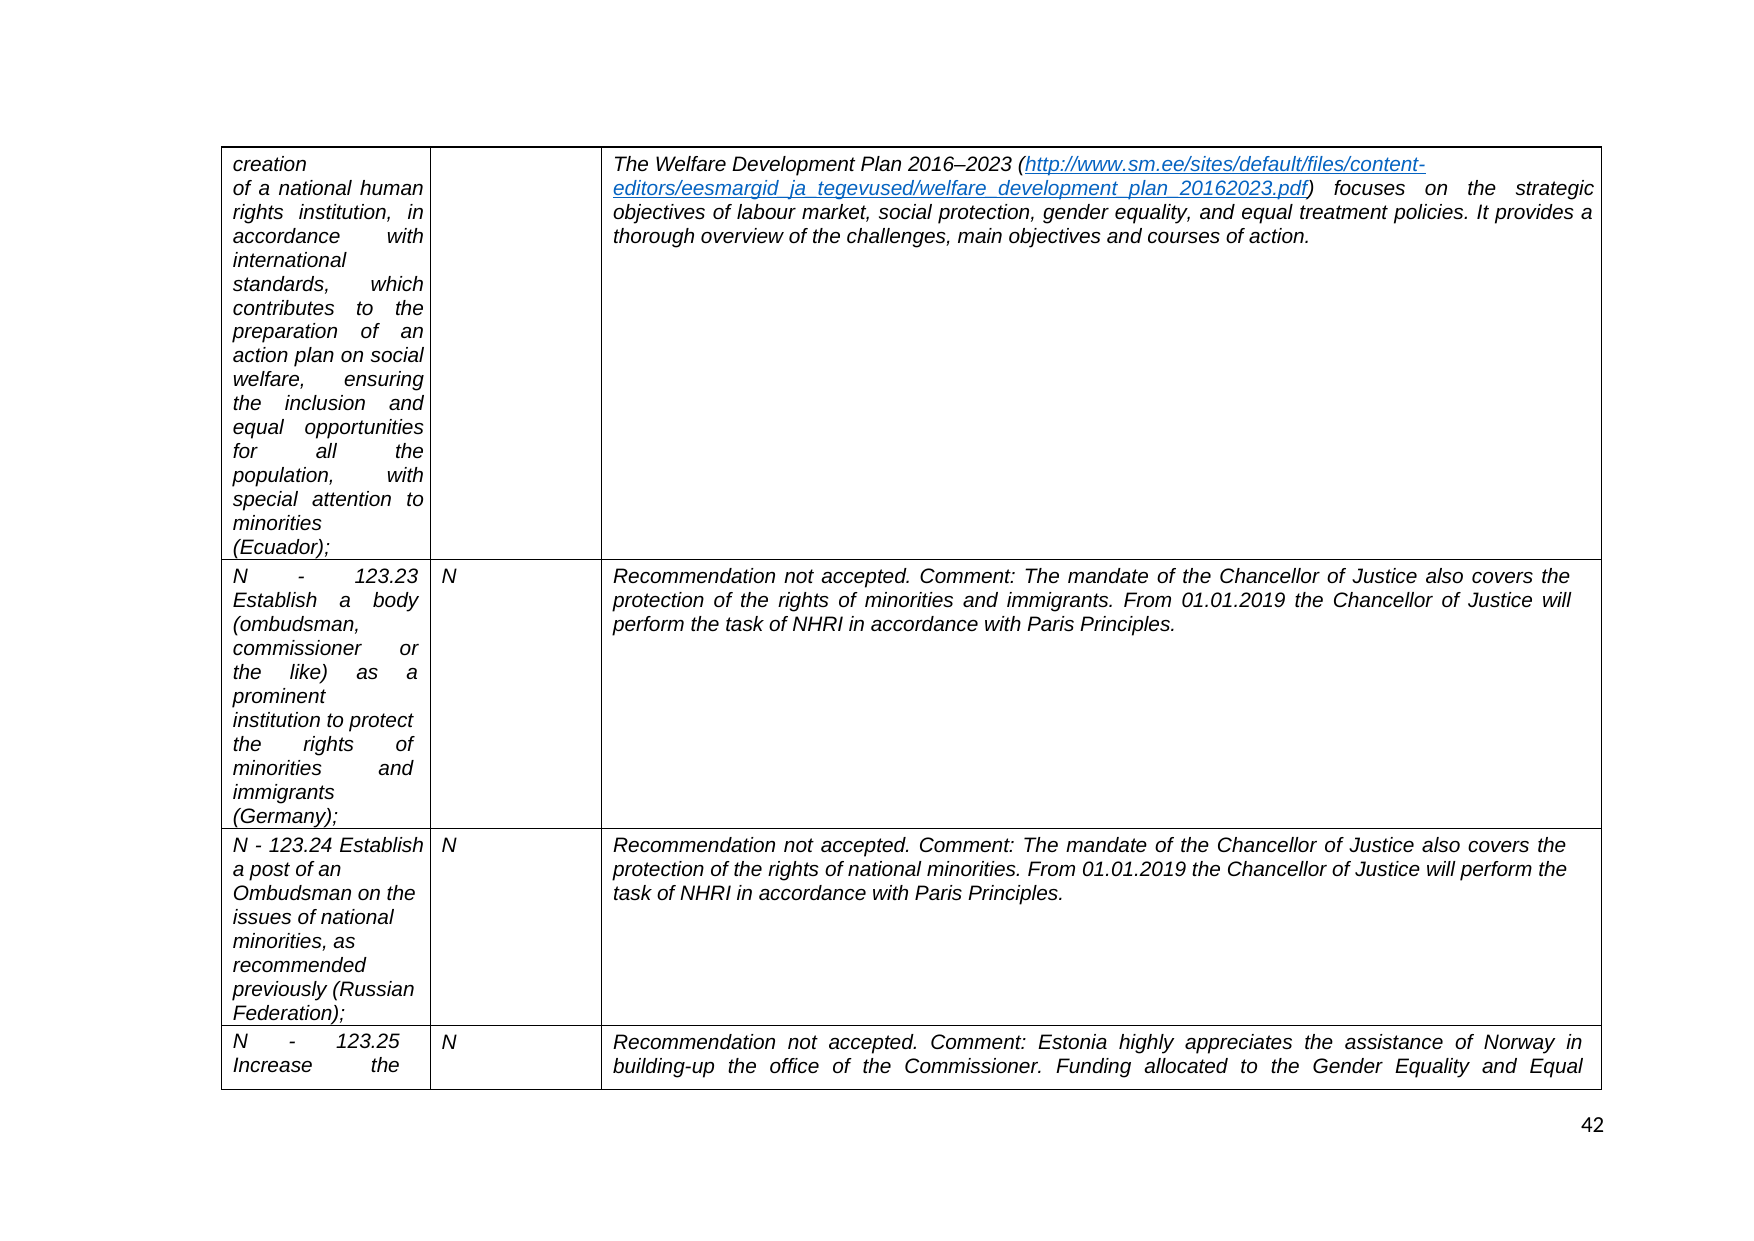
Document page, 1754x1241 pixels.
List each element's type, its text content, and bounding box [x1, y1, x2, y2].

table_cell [602, 148, 1601, 559]
table_cell Recommendation not accepted. Comment: The mandate of the Chancellor of Justice also covers the protection of the rights of national minorities. From 01.01.2019 the Chancellor of Justice will perform the task of NHRI in accordance with Paris Principles. [602, 829, 1601, 1024]
table_cell Recommendation not accepted. Comment: The mandate of the Chancellor of Justice also covers the protection of the rights of minorities and immigrants. From 01.01.2019 the Chancellor of Justice will perform the task of NHRI in accordance with Paris Principles. [602, 560, 1601, 828]
table_cell N [431, 1026, 601, 1089]
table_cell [602, 1026, 1601, 1089]
table_cell N - 123.24 Establish a post of an Ombudsman on the issues of national minorities, as recommended previously (Russian Federation); [222, 829, 430, 1024]
table_cell N - 123.23 Establish a body (ombudsman, commissioner or the like) as a prominent institution to protect the rights of minorities and immigrants (Germany); [222, 560, 430, 828]
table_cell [222, 148, 430, 559]
table_cell N [431, 148, 601, 559]
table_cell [222, 1026, 430, 1089]
table_cell N [431, 829, 601, 1024]
table_cell N [431, 560, 601, 828]
